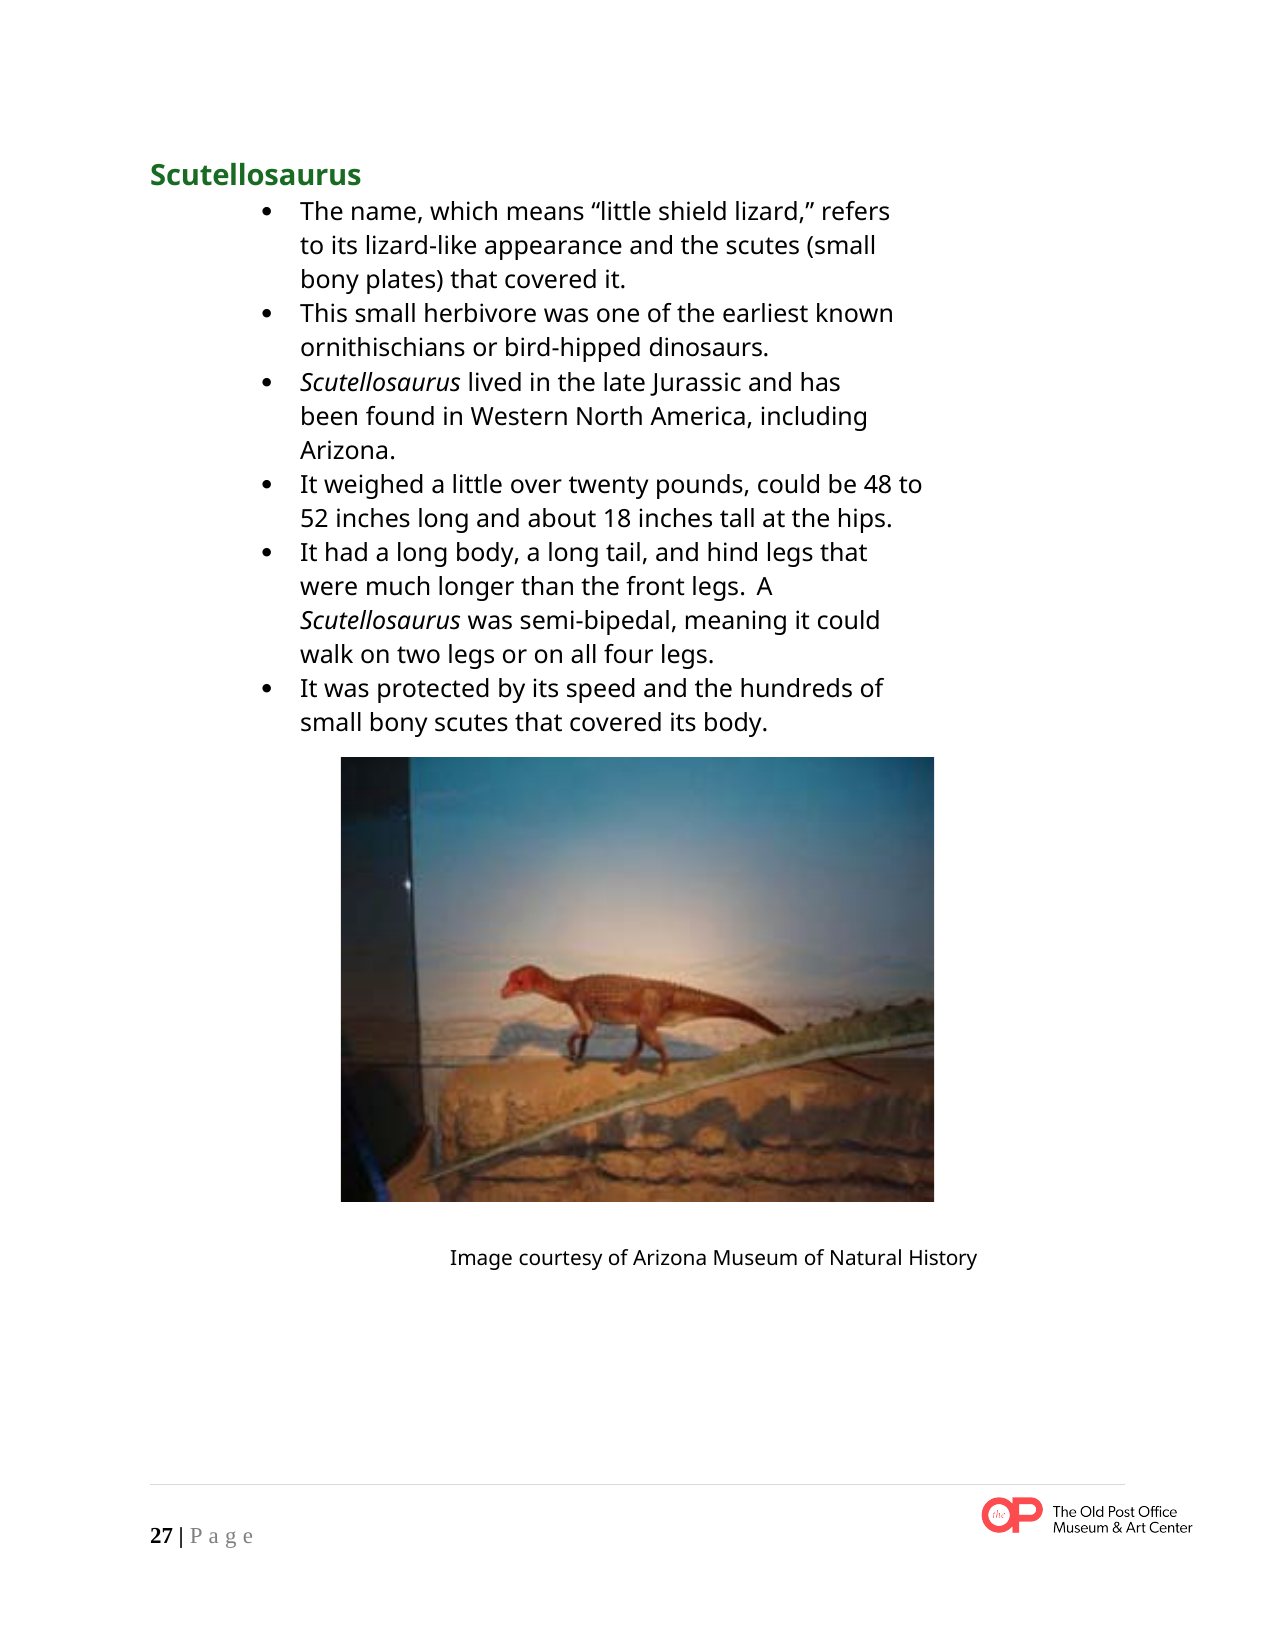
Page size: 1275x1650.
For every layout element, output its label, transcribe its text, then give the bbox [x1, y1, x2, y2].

list This small herbivore was one of the earliest known ornithischians or bird-hipped dinosaurs. [262, 296, 920, 364]
subtitle Scutellosaurus [150, 154, 1125, 194]
picture [340, 757, 935, 1202]
list It weighed a little over twenty pounds, could be 48 to 52 inches long and about 18 inches tall at the hips. [262, 466, 934, 534]
picture [973, 1487, 1200, 1544]
list It had a long body, a long tail, and hind legs that were much longer than the front legs. A Scutellosaurus was semi-bipedal, meaning it could walk on two legs or on all four legs. [262, 534, 924, 671]
list It was protected by its speed and the hundreds of small bony scutes that covered its body. [262, 671, 914, 739]
list The name, which means “little shield lizard,” refers to its lizard-like appearance and the scutes (small bony plates) that covered it. [262, 194, 912, 296]
text Image courtesy of Arizona Museum of Natural History [375, 1243, 1092, 1272]
list Scutellosaurus lived in the late Jurassic and has been found in Western North America, including Arizona. [262, 364, 886, 466]
